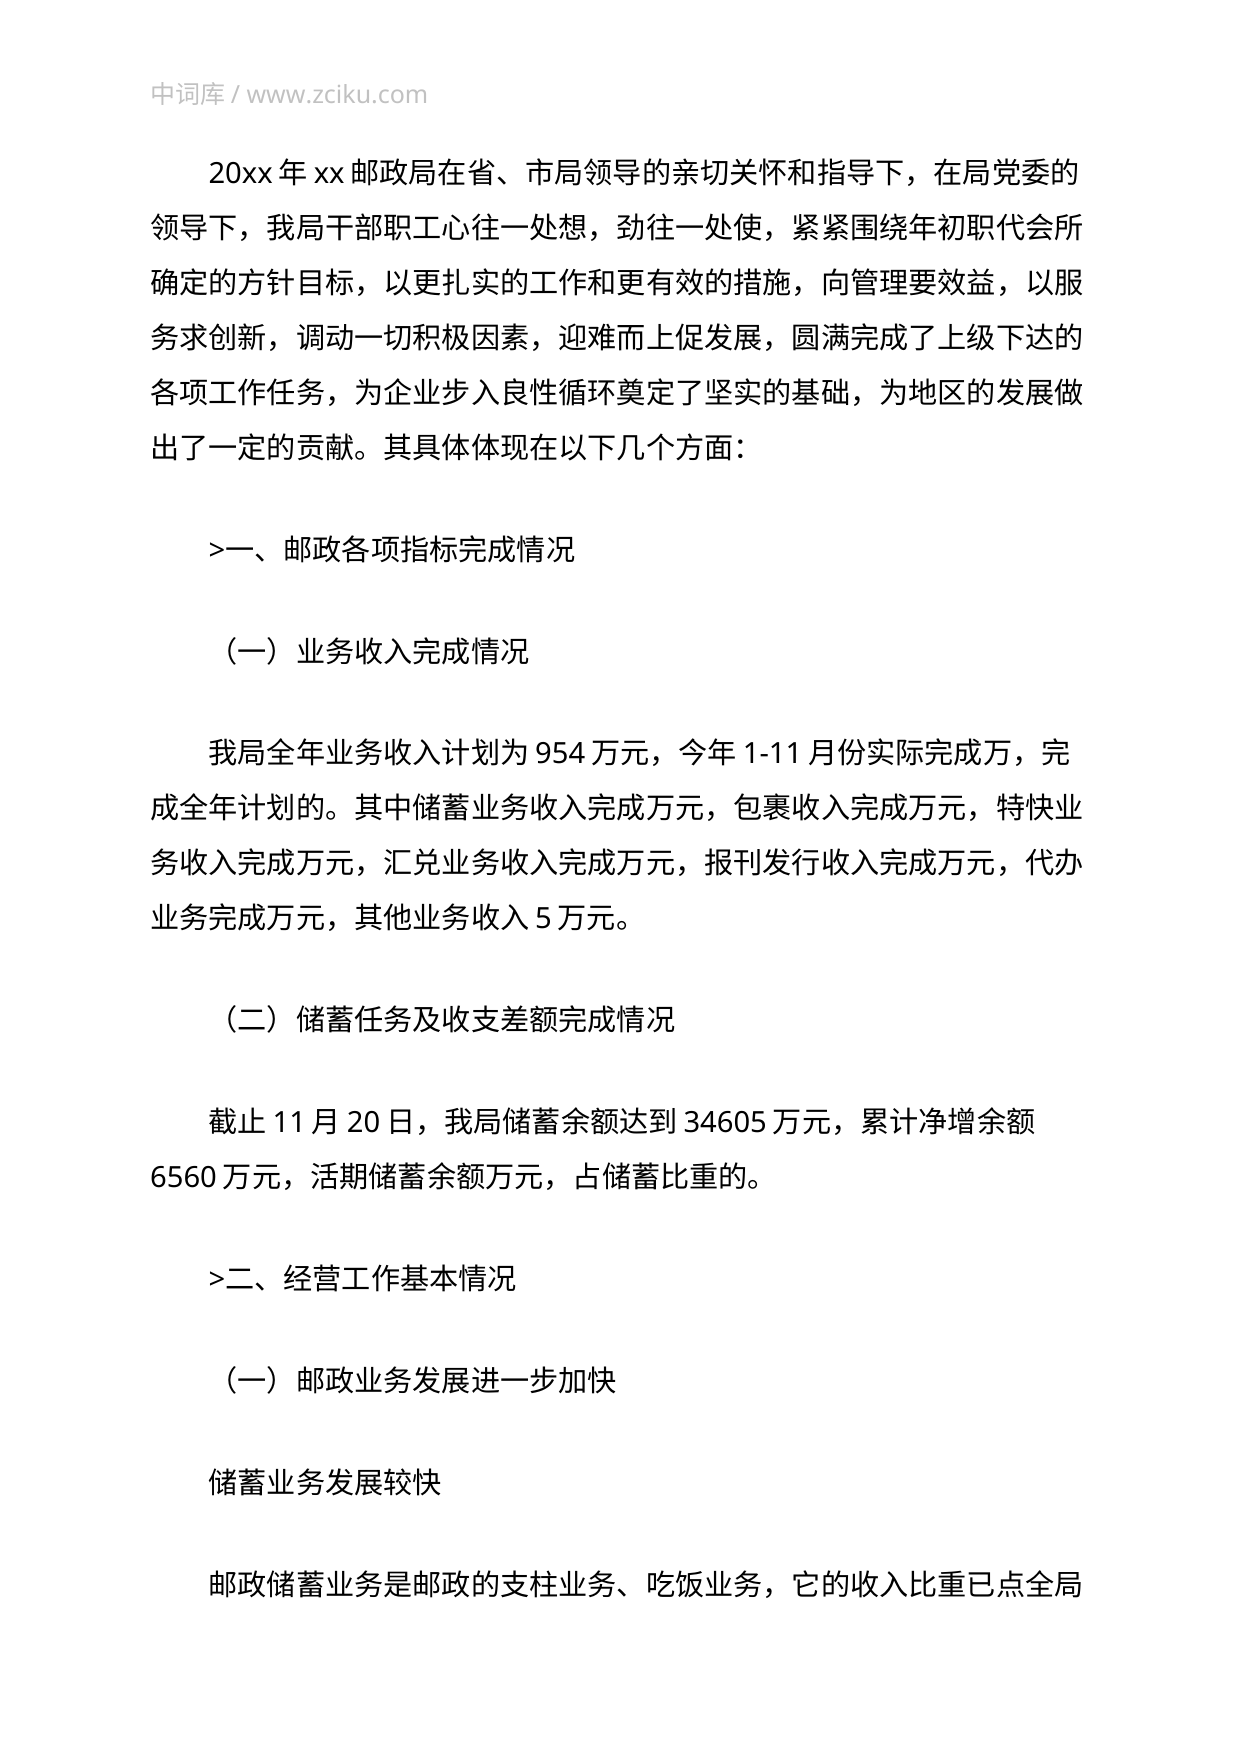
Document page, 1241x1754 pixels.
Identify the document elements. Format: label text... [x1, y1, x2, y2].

text （一）邮政业务发展进一步加快 [150, 1358, 1090, 1400]
text 我局全年业务收入计划为954万元，今年1-11月份实际完成万，完成全年计划的。其中储蓄业务收入完成万元，包裹收入完成万元，特快业务收入完成万元，汇兑业务收入完成万元，报刊发行收入完成万元，代办业务完成万元，其他业务收入5万元。 [150, 730, 1090, 937]
text （一）业务收入完成情况 [150, 628, 1090, 671]
text （二）储蓄任务及收支差额完成情况 [150, 997, 1090, 1039]
text 20xx年xx邮政局在省、市局领导的亲切关怀和指导下，在局党委的领导下，我局干部职工心往一处想，劲往一处使，紧紧围绕年初职代会所确定的方针目标，以更扎实的工作和更有效的措施，向管理要效益，以服务求创新，调动一切积极因素，迎难而上促发展，圆满完成了上级下达的各项工作任务，为企业步入良性循环奠定了坚实的基础，为地区的发展做出了一定的贡献。其具体体现在以下几个方面： [150, 150, 1090, 467]
text >一、邮政各项指标完成情况 [150, 526, 1090, 569]
text >二、经营工作基本情况 [150, 1256, 1090, 1298]
text 截止11月20日，我局储蓄余额达到34605万元，累计净增余额6560万元，活期储蓄余额万元，占储蓄比重的。 [150, 1099, 1090, 1196]
text 储蓄业务发展较快 [150, 1459, 1090, 1502]
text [150, 1561, 1090, 1603]
